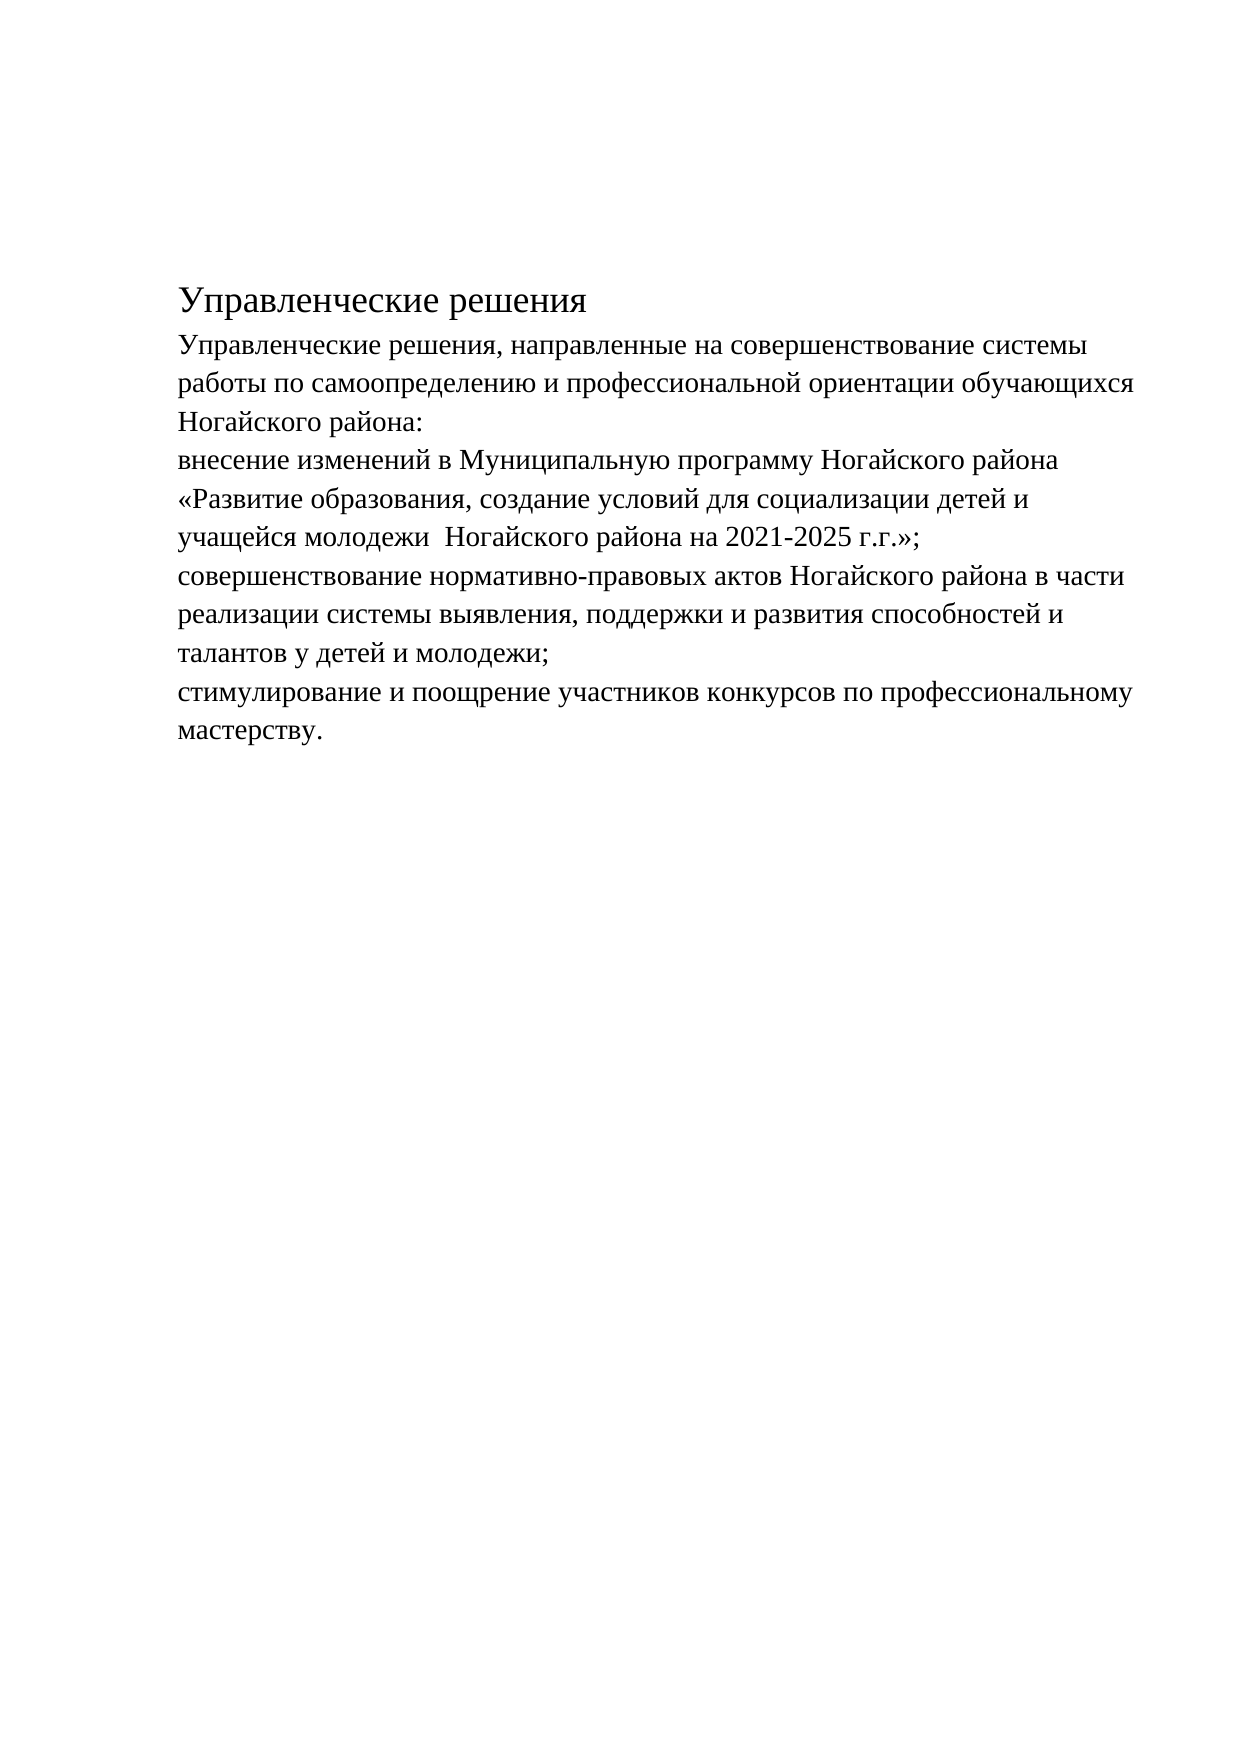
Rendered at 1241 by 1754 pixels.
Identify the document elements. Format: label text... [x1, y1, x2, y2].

text Управленческие решения, направленные на совершенствование системы работы по самоопределению и профессиональной ориентации обучающихся Ногайского района: [177, 327, 1152, 437]
text стимулирование и поощрение участников конкурсов по профессиональному мастерству. [177, 674, 1152, 746]
text внесение изменений в Муниципальную программу Ногайского района «Развитие образования, создание условий для социализации детей и учащейся молодежи Ногайского района на 2021-2025 г.г.»; [177, 442, 1152, 553]
text Управленческие решения [177, 277, 1152, 320]
text совершенствование нормативно-правовых актов Ногайского района в части реализации системы выявления, поддержки и развития способностей и талантов у детей и молодежи; [177, 558, 1152, 669]
